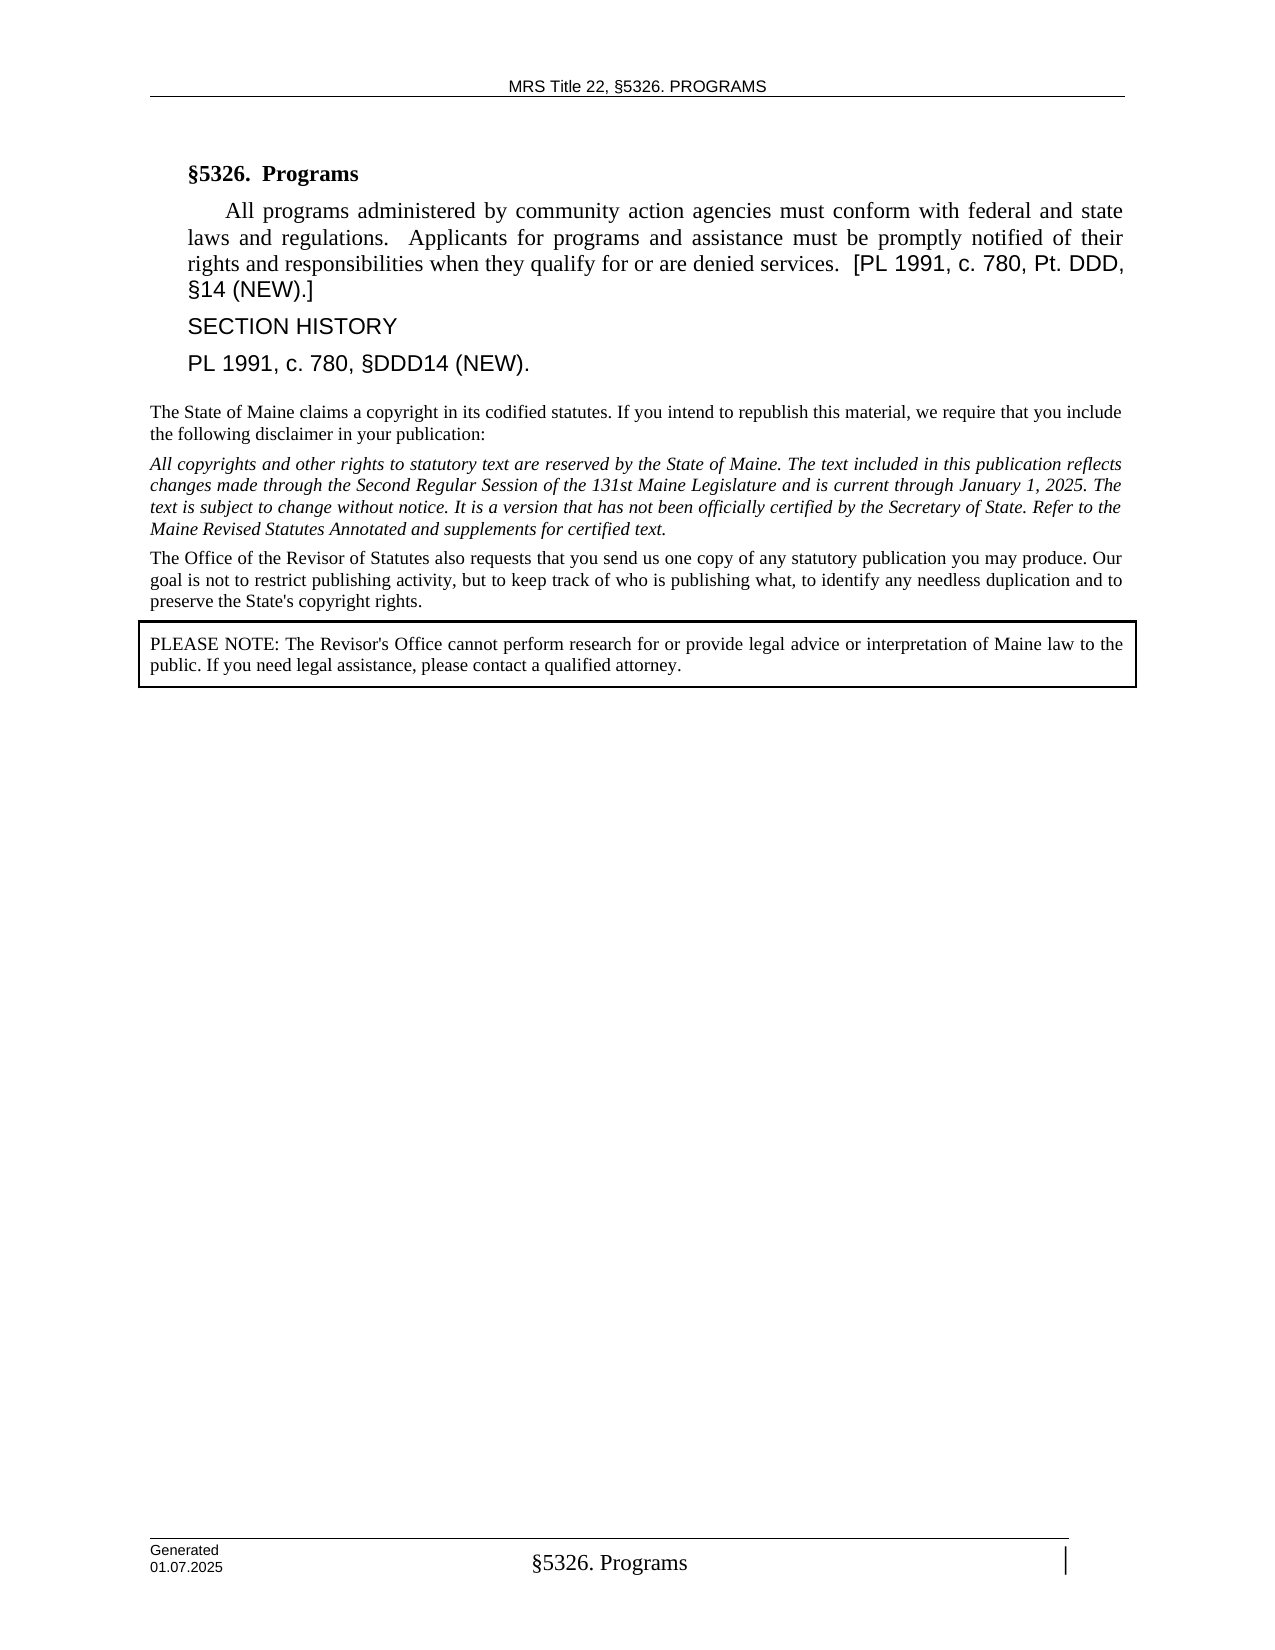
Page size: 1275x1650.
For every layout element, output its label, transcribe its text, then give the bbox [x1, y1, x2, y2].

text The Office of the Revisor of Statutes also requests that you send us one copy of any statutory publication you may produce. Our goal is not to restrict publishing activity, but to keep track of who is publishing what, to identify any needless duplication and to preserve the State's copyright rights. [150, 547, 1125, 612]
text §5326. Programs [187, 160, 1125, 187]
text The State of Maine claims a copyright in its codified statutes. If you intend to republish this material, we require that you include the following disclaimer in your publication: [150, 401, 1125, 444]
text SECTION HISTORY [187, 313, 1125, 339]
text All copyrights and other rights to statutory text are reserved by the State of Maine. The text included in this publication reflects changes made through the Second Regular Session of the 131st Maine Legislature and is current through January 1, 2025 . The text is subject to change without notice. It is a version that has not been officially certified by the Secretary of State. Refer to the Maine Revised Statutes Annotated and supplements for certified text. [150, 453, 1125, 539]
text PLEASE NOTE: The Revisor's Office cannot perform research for or provide legal advice or interpretation of Maine law to the public. If you need legal assistance, please contact a qualified attorney. [140, 623, 1135, 686]
text PL 1991, c. 780, §DDD14 (NEW). [187, 350, 1125, 376]
text All programs administered by community action agencies must conform with federal and state laws and regulations. Applicants for programs and assistance must be promptly notified of their rights and responsibilities when they qualify for or are denied services. [PL 1991, c. 780, Pt. DDD, §14 (NEW).] [187, 197, 1125, 303]
